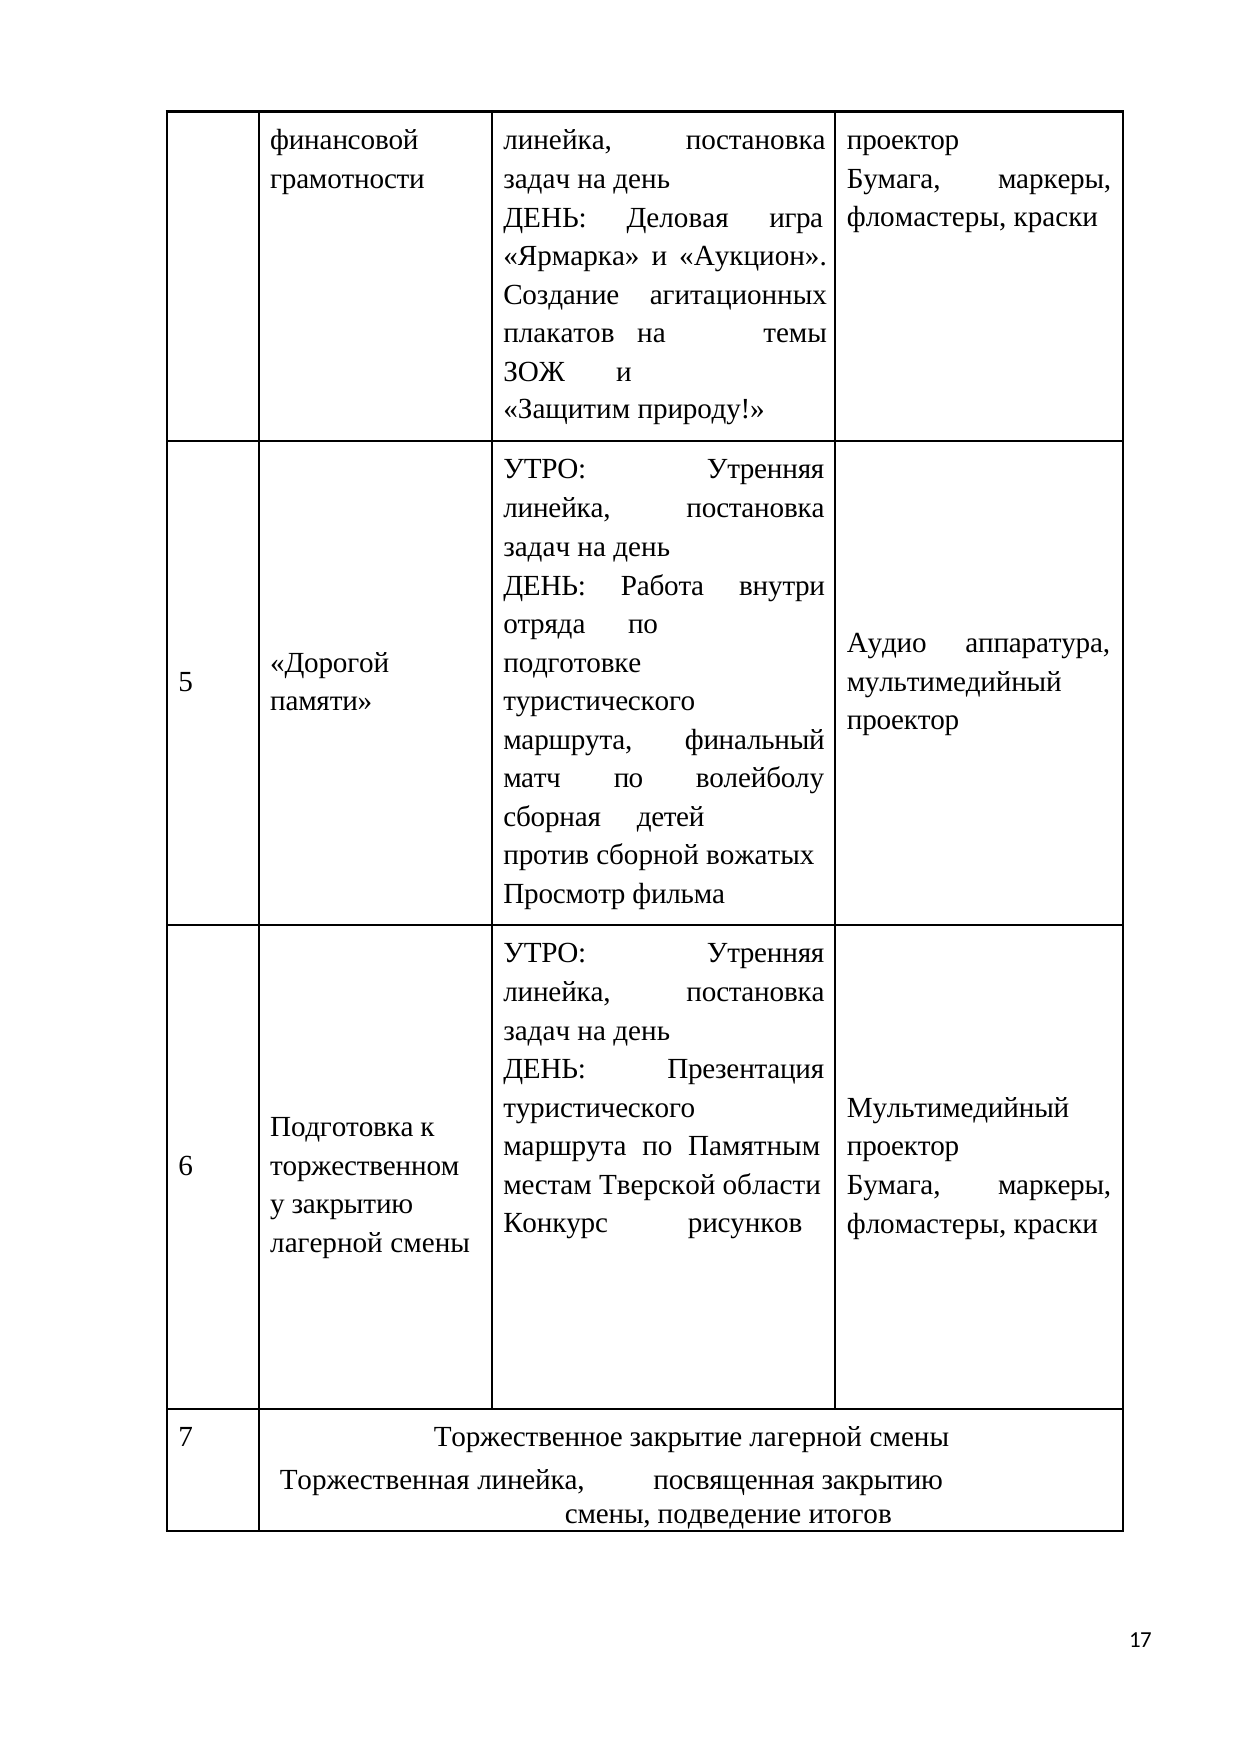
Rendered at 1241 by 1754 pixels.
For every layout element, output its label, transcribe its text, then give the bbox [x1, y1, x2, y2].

table_header линейка, постановка задач на день ДЕНЬ: Деловая игра «Ярмарка» и «Аукцион». Создание агитационных плакатов на темы ЗОЖ и «Защитим природу!» [493, 113, 834, 440]
table_cell 6 [168, 926, 258, 1407]
table_cell Подготовка к торжественному закрытию лагерной смены [260, 926, 491, 1407]
table_cell 5 [168, 442, 258, 924]
table_cell Мультимедийный проектор Бумага, маркеры, фломастеры, краски [836, 926, 1122, 1407]
table_cell «Дорогой памяти» [260, 442, 491, 924]
table_header проектор Бумага, маркеры, фломастеры, краски [836, 113, 1122, 440]
table_cell Торжественное закрытие лагерной смены Торжественная линейка, посвященная закрытию смены, подведение итогов [260, 1410, 1122, 1529]
table_header [168, 113, 258, 440]
table_cell 7 [168, 1410, 258, 1529]
table_cell УТРО: Утренняя линейка, постановка задач на день ДЕНЬ: Работа внутри отряда по подготовке туристического маршрута, финальный матч по волейболу сборная детей против сборной вожатых Просмотр фильма [493, 442, 834, 924]
table_cell Аудио аппаратура, мультимедийный проектор [836, 442, 1122, 924]
table_header финансовой грамотности [260, 113, 491, 440]
table_cell УТРО: Утренняя линейка, постановка задач на день ДЕНЬ: Презентация туристического маршрута по Памятным местам Тверской области Конкурс рисунков [493, 926, 834, 1407]
